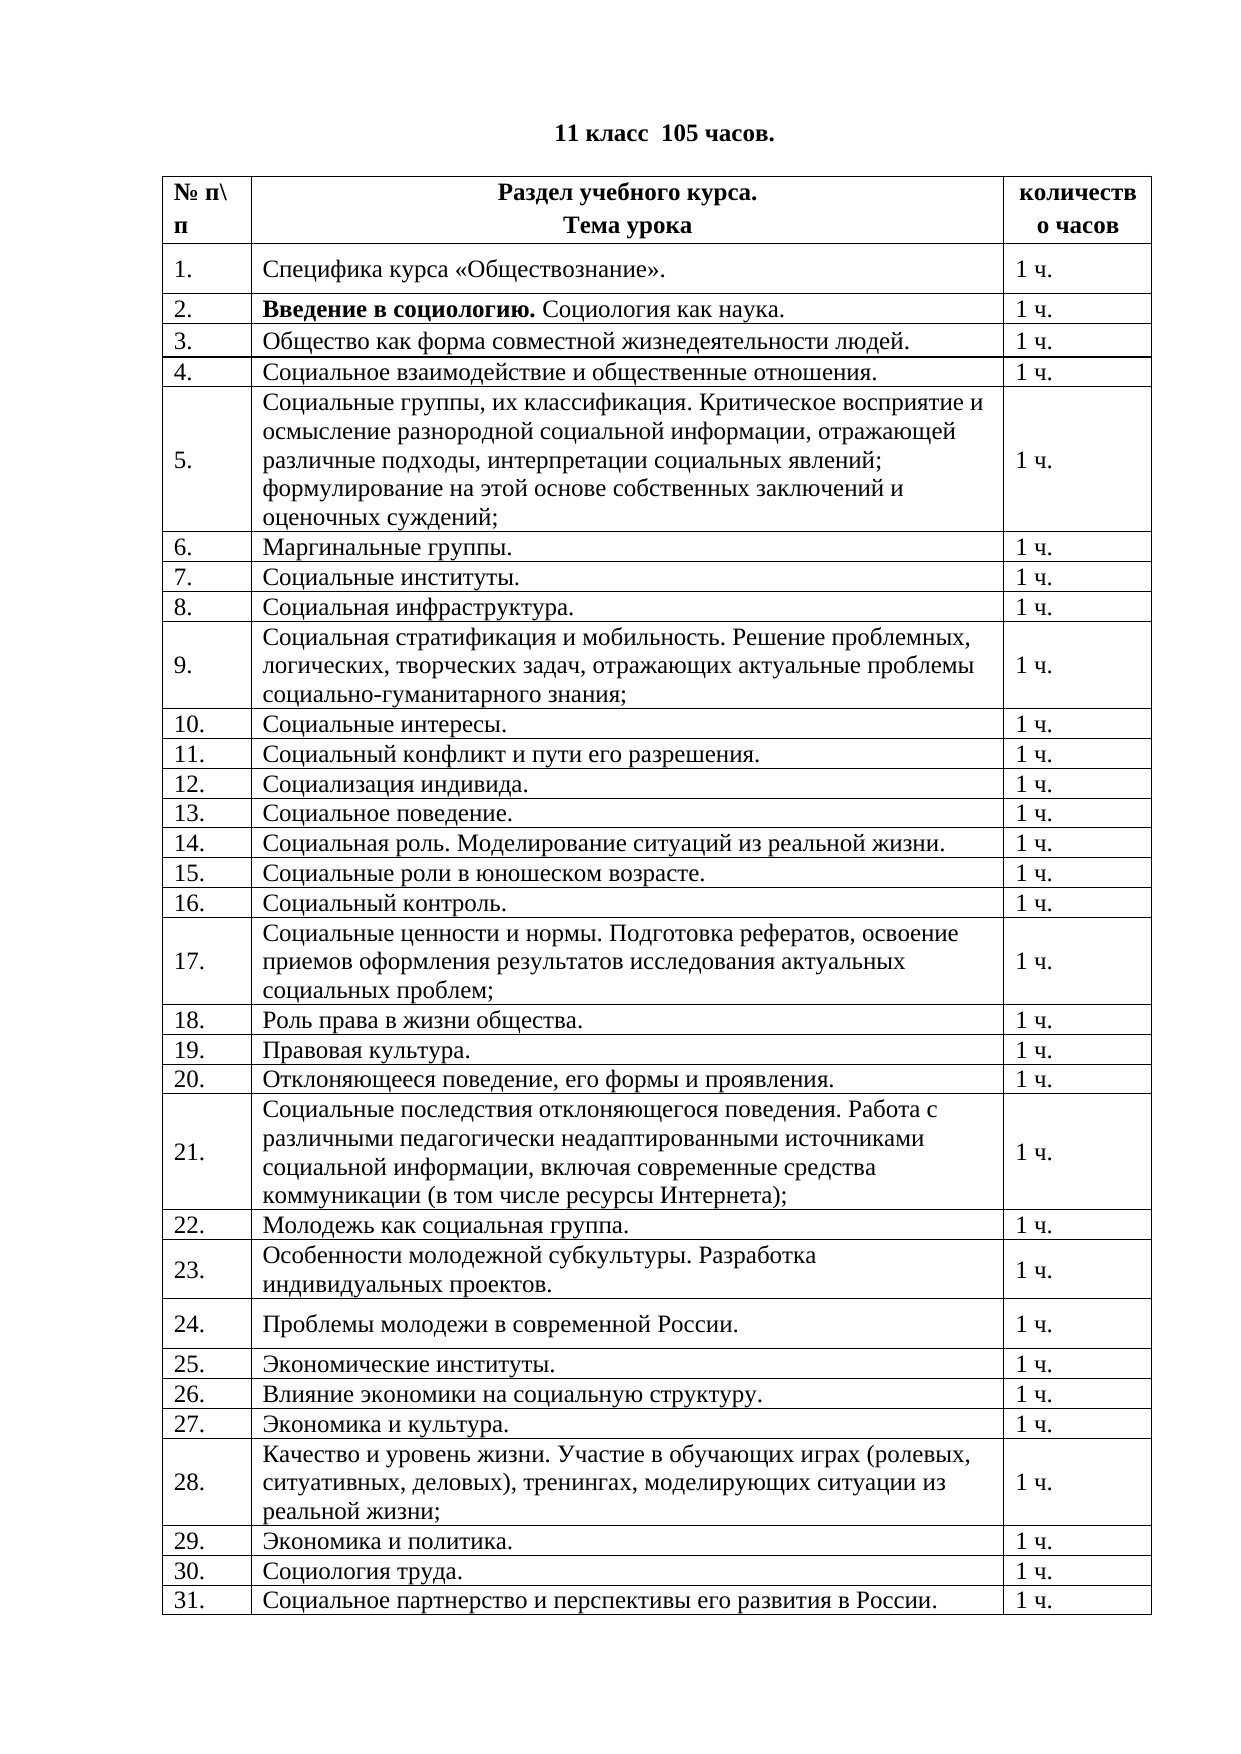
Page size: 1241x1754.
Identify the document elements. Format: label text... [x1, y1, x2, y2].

table_cell Проблемы молодежи в современной России. [252, 1299, 1003, 1348]
table_header количество часов [1004, 177, 1151, 243]
table_cell Социальный контроль. [252, 888, 1003, 917]
table_cell 1 ч. [1004, 1210, 1151, 1239]
table_cell 1 ч. [1004, 918, 1151, 1004]
table_cell Социальные роли в юношеском возрасте. [252, 858, 1003, 887]
table_cell 1 ч. [1004, 1299, 1151, 1348]
table_cell Качество и уровень жизни. Участие в обучающих играх (ролевых, ситуативных, деловых), тренингах, моделирующих ситуации из реальной жизни; [252, 1439, 1003, 1525]
table_cell Особенности молодежной субкультуры. Разработка индивидуальных проектов. [252, 1240, 1003, 1298]
table_cell Социализация индивида. [252, 769, 1003, 797]
table_cell 1 ч. [1004, 709, 1151, 738]
table_cell Отклоняющееся поведение, его формы и проявления. [252, 1065, 1003, 1093]
table_cell 1 ч. [1004, 828, 1151, 857]
table_cell Общество как форма совместной жизнедеятельности людей. [252, 324, 1003, 356]
table_cell 7. [163, 562, 251, 591]
table_cell 30. [163, 1556, 251, 1584]
table_cell 1 ч. [1004, 1035, 1151, 1063]
table_cell Социальные последствия отклоняющегося поведения. Работа с различными педагогически неадаптированными источниками социальной информации, включая современные средства коммуникации (в том числе ресурсы Интернета); [252, 1094, 1003, 1209]
table_cell Социальные институты. [252, 562, 1003, 591]
table_cell 24. [163, 1299, 251, 1348]
table_cell Социальная инфраструктура. [252, 592, 1003, 621]
table_cell Социальный конфликт и пути его разрешения. [252, 739, 1003, 768]
table_cell Введение в социологию. Социология как наука. [252, 294, 1003, 323]
table_cell 1 ч. [1004, 358, 1151, 386]
table_cell 13. [163, 799, 251, 827]
table_cell 1 ч. [1004, 622, 1151, 708]
table_cell 1 ч. [1004, 1065, 1151, 1093]
table_cell 1 ч. [1004, 1409, 1151, 1438]
table_header № п\п [163, 177, 251, 243]
table_cell 11. [163, 739, 251, 768]
table_cell 1 ч. [1004, 1349, 1151, 1378]
table_cell 3. [163, 324, 251, 356]
table_cell Социальная стратификация и мобильность. Решение проблемных, логических, творческих задач, отражающих актуальные проблемы социально-гуманитарного знания; [252, 622, 1003, 708]
table_cell 28. [163, 1439, 251, 1525]
table_cell 10. [163, 709, 251, 738]
table_cell 19. [163, 1035, 251, 1063]
table_cell 1. [163, 244, 251, 293]
table_cell 18. [163, 1005, 251, 1034]
table_cell 1 ч. [1004, 1586, 1151, 1614]
table_cell Роль права в жизни общества. [252, 1005, 1003, 1034]
table_cell 1 ч. [1004, 769, 1151, 797]
table_cell 23. [163, 1240, 251, 1298]
table_cell Экономика и политика. [252, 1526, 1003, 1555]
table_cell Молодежь как социальная группа. [252, 1210, 1003, 1239]
table_cell 25. [163, 1349, 251, 1378]
table_cell 27. [163, 1409, 251, 1438]
table_cell Специфика курса «Обществознание». [252, 244, 1003, 293]
table_cell 1 ч. [1004, 324, 1151, 356]
table_header Раздел учебного курса. Тема урока [252, 177, 1003, 243]
table_cell Социальные интересы. [252, 709, 1003, 738]
table_cell Влияние экономики на социальную структуру. [252, 1379, 1003, 1408]
table_cell 31. [163, 1586, 251, 1614]
table_cell Маргинальные группы. [252, 532, 1003, 561]
table_cell 1 ч. [1004, 1240, 1151, 1298]
table_cell 1 ч. [1004, 1439, 1151, 1525]
table_cell Социальные группы, их классификация. Критическое восприятие и осмысление разнородной социальной информации, отражающей различные подходы, интерпретации социальных явлений; формулирование на этой основе собственных заключений и оценочных суждений; [252, 387, 1003, 531]
table_cell 12. [163, 769, 251, 797]
table_cell 1 ч. [1004, 1379, 1151, 1408]
table_cell 26. [163, 1379, 251, 1408]
table_cell 1 ч. [1004, 532, 1151, 561]
table_cell 22. [163, 1210, 251, 1239]
table_cell 1 ч. [1004, 562, 1151, 591]
table_cell Экономические институты. [252, 1349, 1003, 1378]
table_cell Правовая культура. [252, 1035, 1003, 1063]
table_cell Социальные ценности и нормы. Подготовка рефератов, освоение приемов оформления результатов исследования актуальных социальных проблем; [252, 918, 1003, 1004]
table_cell Социальное взаимодействие и общественные отношения. [252, 358, 1003, 386]
table_cell Экономика и культура. [252, 1409, 1003, 1438]
table_cell 14. [163, 828, 251, 857]
table_cell 2. [163, 294, 251, 323]
table_cell 1 ч. [1004, 592, 1151, 621]
table_cell 29. [163, 1526, 251, 1555]
table_cell Социальное партнерство и перспективы его развития в России. [252, 1586, 1003, 1614]
table_cell 6. [163, 532, 251, 561]
table_cell 8. [163, 592, 251, 621]
table_cell Социология труда. [252, 1556, 1003, 1584]
table_cell 21. [163, 1094, 251, 1209]
table_cell Социальная роль. Моделирование ситуаций из реальной жизни. [252, 828, 1003, 857]
table_cell 20. [163, 1065, 251, 1093]
table_cell 15. [163, 858, 251, 887]
text 11 класс 105 часов. [177, 118, 1152, 147]
table_cell 1 ч. [1004, 1094, 1151, 1209]
table_cell 9. [163, 622, 251, 708]
table_cell 1 ч. [1004, 294, 1151, 323]
table_cell 1 ч. [1004, 1526, 1151, 1555]
table_cell 5. [163, 387, 251, 531]
table_cell 1 ч. [1004, 387, 1151, 531]
table_cell 1 ч. [1004, 1556, 1151, 1584]
table_cell 1 ч. [1004, 799, 1151, 827]
table_cell 1 ч. [1004, 244, 1151, 293]
table_cell 1 ч. [1004, 858, 1151, 887]
table_cell 1 ч. [1004, 739, 1151, 768]
table_cell 16. [163, 888, 251, 917]
table_cell 4. [163, 358, 251, 386]
table_cell Социальное поведение. [252, 799, 1003, 827]
table_cell 17. [163, 918, 251, 1004]
table_cell 1 ч. [1004, 888, 1151, 917]
table_cell 1 ч. [1004, 1005, 1151, 1034]
